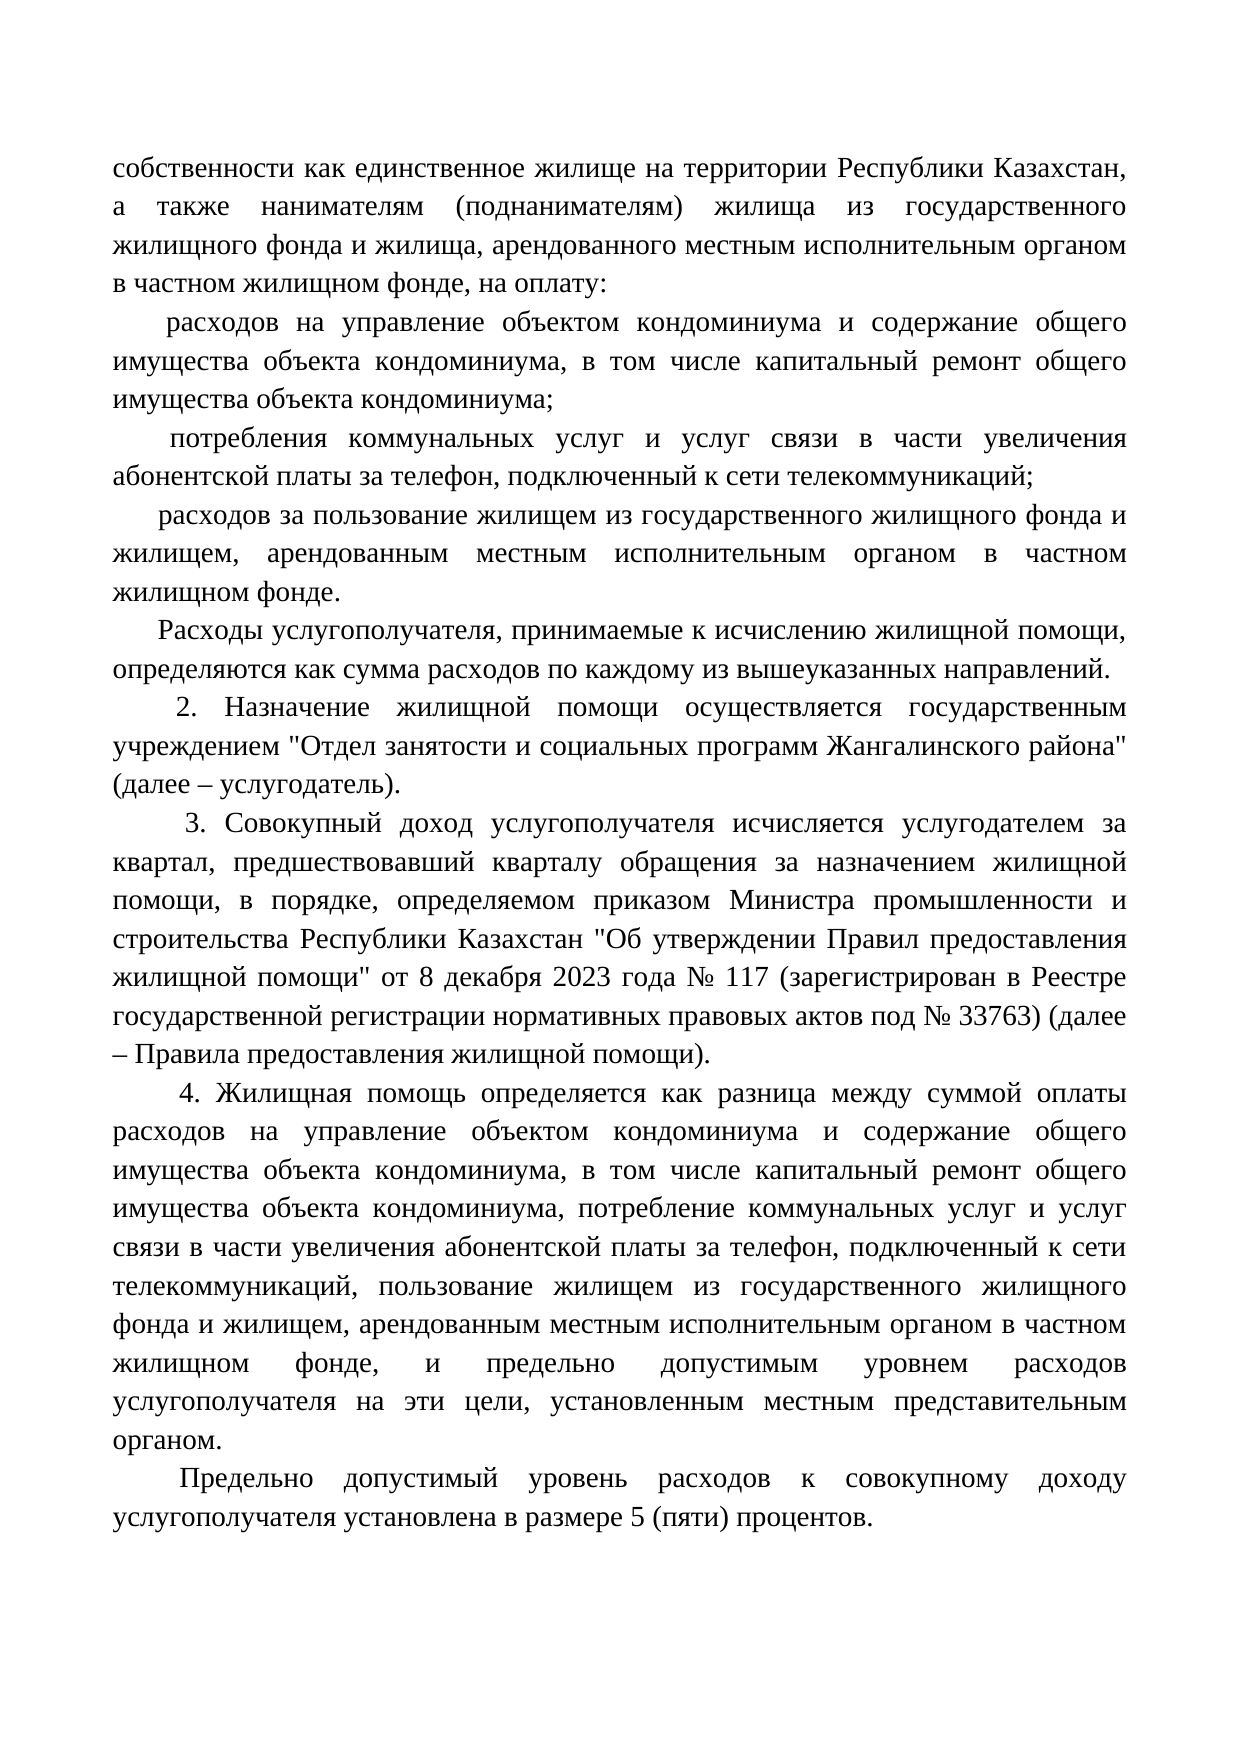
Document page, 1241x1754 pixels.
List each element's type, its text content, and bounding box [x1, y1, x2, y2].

text Предельно допустимый уровень расходов к совокупному доходу услугополучателя установлена в размере 5 (пяти) процентов. [112, 1460, 1128, 1532]
text Расходы услугополучателя, принимаемые к исчислению жилищной помощи, определяются как сумма расходов по каждому из вышеуказанных направлений. [112, 612, 1128, 684]
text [112, 150, 1128, 299]
text 3. Совокупный доход услугополучателя исчисляется услугодателем за квартал, предшествовавший кварталу обращения за назначением жилищной помощи, в порядке, определяемом приказом Министра промышленности и строительства Республики Казахстан "Об утверждении Правил предоставления жилищной помощи" от 8 декабря 2023 года № 117 (зарегистрирован в Реестре государственной регистрации нормативных правовых актов под № 33763) (далее – Правила предоставления жилищной помощи). [112, 805, 1128, 1070]
text расходов на управление объектом кондоминиума и содержание общего имущества объекта кондоминиума, в том числе капитальный ремонт общего имущества объекта кондоминиума; [112, 304, 1128, 415]
text потребления коммунальных услуг и услуг связи в части увеличения абонентской платы за телефон, подключенный к сети телекоммуникаций; [112, 420, 1128, 492]
text расходов за пользование жилищем из государственного жилищного фонда и жилищем, арендованным местным исполнительным органом в частном жилищном фонде. [112, 497, 1128, 607]
text 4. Жилищная помощь определяется как разница между суммой оплаты расходов на управление объектом кондоминиума и содержание общего имущества объекта кондоминиума, в том числе капитальный ремонт общего имущества объекта кондоминиума, потребление коммунальных услуг и услуг связи в части увеличения абонентской платы за телефон, подключенный к сети телекоммуникаций, пользование жилищем из государственного жилищного фонда и жилищем, арендованным местным исполнительным органом в частном жилищном фонде, и предельно допустимым уровнем расходов услугополучателя на эти цели, установленным местным представительным органом. [112, 1075, 1128, 1455]
text 2. Назначение жилищной помощи осуществляется государственным учреждением "Отдел занятости и социальных программ Жангалинского района" (далее – услугодатель). [112, 689, 1128, 800]
